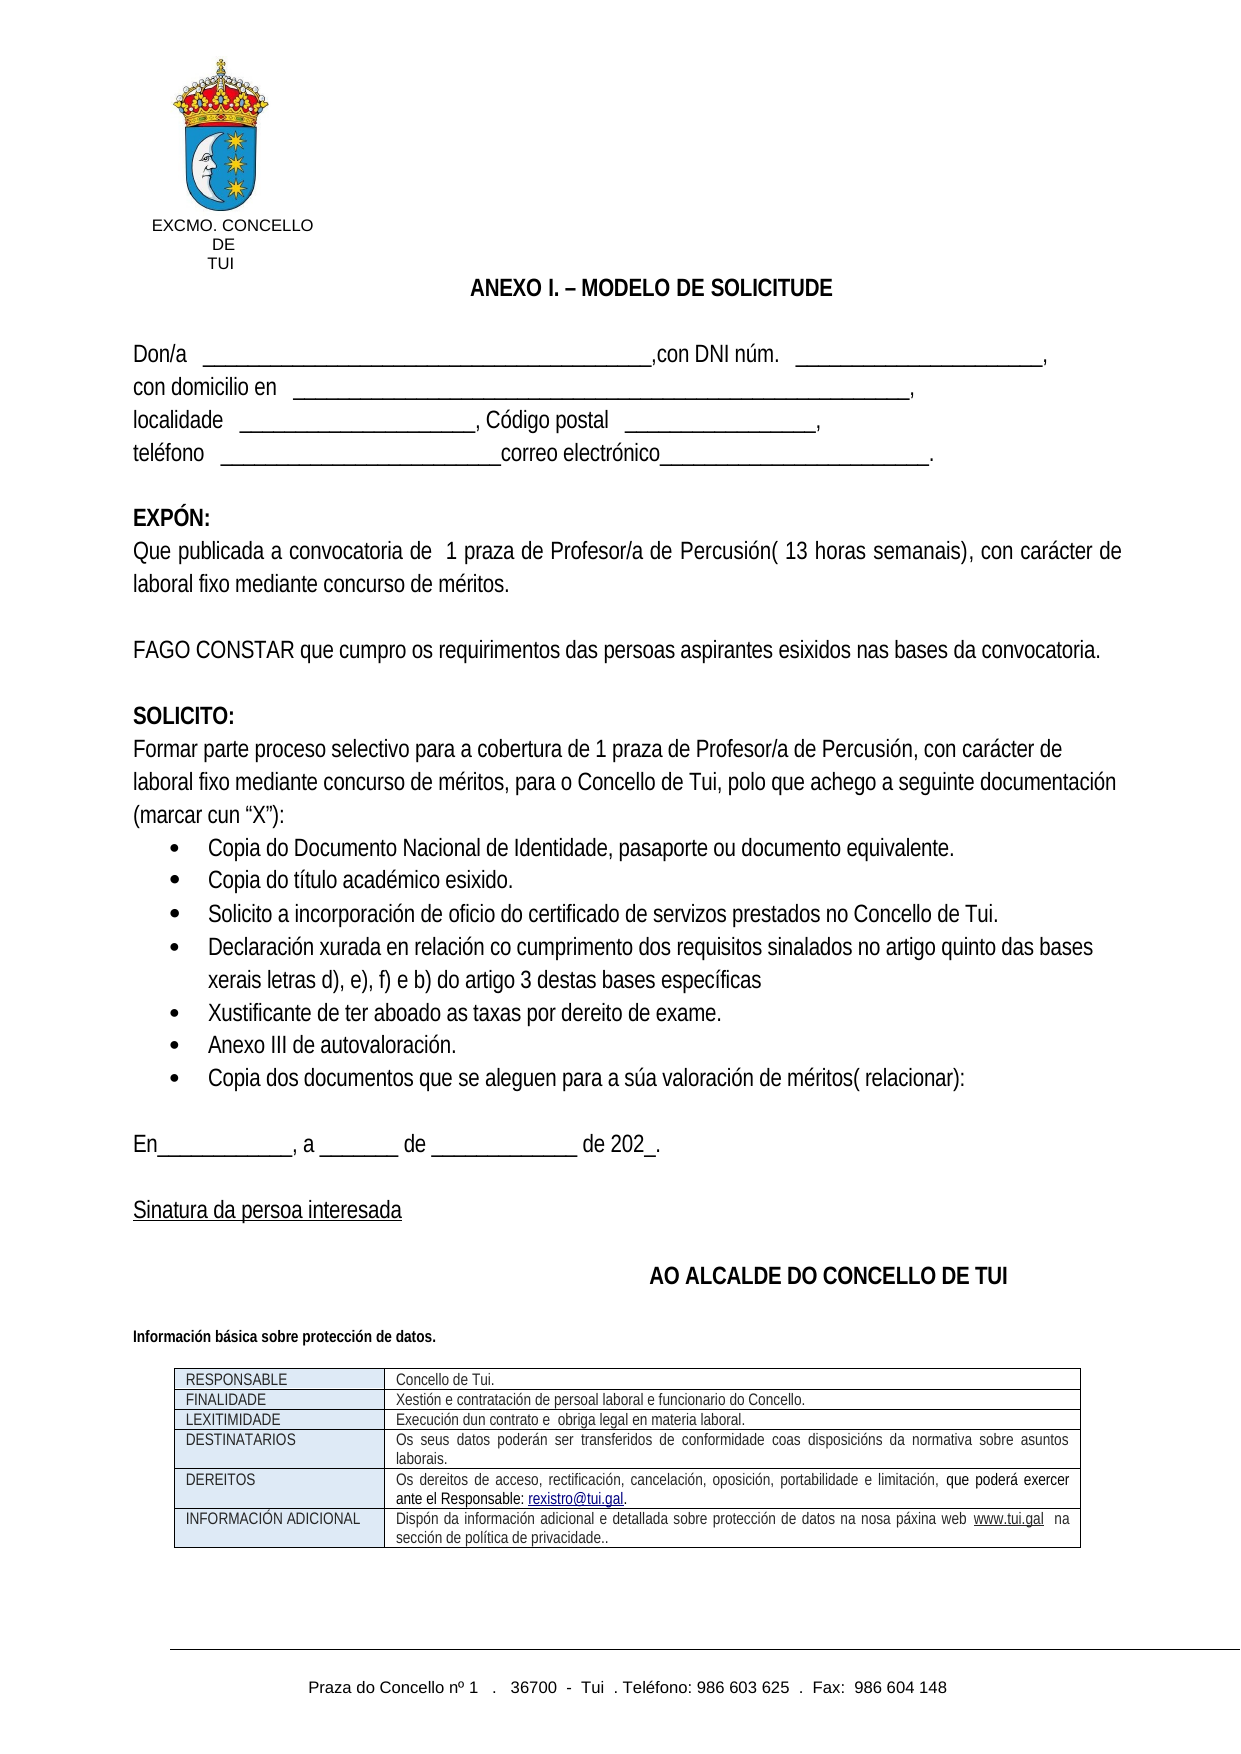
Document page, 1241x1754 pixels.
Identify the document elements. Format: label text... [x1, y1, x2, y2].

list Copia do título académico esixido. [170, 866, 1122, 894]
text Formar parte proceso selectivo para a cobertura de 1 praza de Profesor/a de Percusión, con carácter de laboral fixo mediante concurso de méritos, para o Concello de Tui, polo que achego a seguinte documentación (marcar cun “X”): [133, 734, 1122, 828]
text Sinatura da persoa interesada [133, 1195, 1122, 1223]
text FAGO CONSTAR que cumpro os requirimentos das persoas aspirantes esixidos nas bases da convocatoria. [133, 635, 1122, 664]
list Copia dos documentos que se aleguen para a súa valoración de méritos( relacionar): [170, 1063, 1122, 1092]
table_cell Dispón da información adicional e detallada sobre protección de datos na nosa páxina web www.tui.gal na sección de política de privacidade.. [385, 1509, 1080, 1547]
list Copia do Documento Nacional de Identidade, pasaporte ou documento equivalente. [170, 833, 1122, 861]
list Solicito a incorporación de oficio do certificado de servizos prestados no Concello de Tui. [170, 899, 1122, 927]
table_cell LEXITIMIDADE [175, 1410, 384, 1429]
text SOLICITO: [133, 701, 1122, 729]
table_cell Execución dun contrato e obriga legal en materia laboral. [385, 1410, 1080, 1429]
table_cell Os seus datos poderán ser transferidos de conformidade coas disposicións da normativa sobre asuntos laborais. [385, 1430, 1080, 1468]
table_header RESPONSABLE [175, 1369, 384, 1388]
list Declaración xurada en relación co cumprimento dos requisitos sinalados no artigo quinto das bases xerais letras d), e), f) e b) do artigo 3 destas bases específicas [170, 932, 1122, 993]
table_header Concello de Tui. [385, 1369, 1080, 1388]
text En____________, a _______ de _____________ de 202_. [133, 1129, 1122, 1158]
table_cell Xestión e contratación de persoal laboral e funcionario do Concello. [385, 1390, 1080, 1409]
table_cell FINALIDADE [175, 1390, 384, 1409]
table_cell Os dereitos de acceso, rectificación, cancelación, oposición, portabilidade e limitación, que poderá exercer ante el Responsable: rexistro@tui.gal. [385, 1469, 1080, 1508]
table_cell DESTINATARIOS [175, 1430, 384, 1468]
picture [170, 56, 271, 216]
text ANEXO I. – MODELO DE SOLICITUDE [181, 273, 1122, 302]
text Que publicada a convocatoria de 1 praza de Profesor/a de Percusión( 13 horas semanais), con carácter de laboral fixo mediante concurso de méritos. [133, 536, 1122, 598]
text Don/a ________________________________________,con DNI núm. ______________________, [133, 339, 1122, 367]
table_cell INFORMACIÓN ADICIONAL [175, 1509, 384, 1547]
table_cell DEREITOS [175, 1469, 384, 1508]
list Anexo III de autovaloración. [170, 1031, 1122, 1059]
text AO ALCALDE DO CONCELLO DE TUI [649, 1261, 1122, 1289]
text teléfono _________________________correo electrónico________________________. [133, 438, 1122, 466]
text EXPÓN: [133, 503, 1122, 532]
text Información básica sobre protección de datos. [133, 1326, 1122, 1346]
text localidade _____________________, Código postal _________________, [133, 405, 1122, 433]
list Xustificante de ter aboado as taxas por dereito de exame. [170, 998, 1122, 1026]
text con domicilio en _______________________________________________________, [133, 372, 1122, 400]
